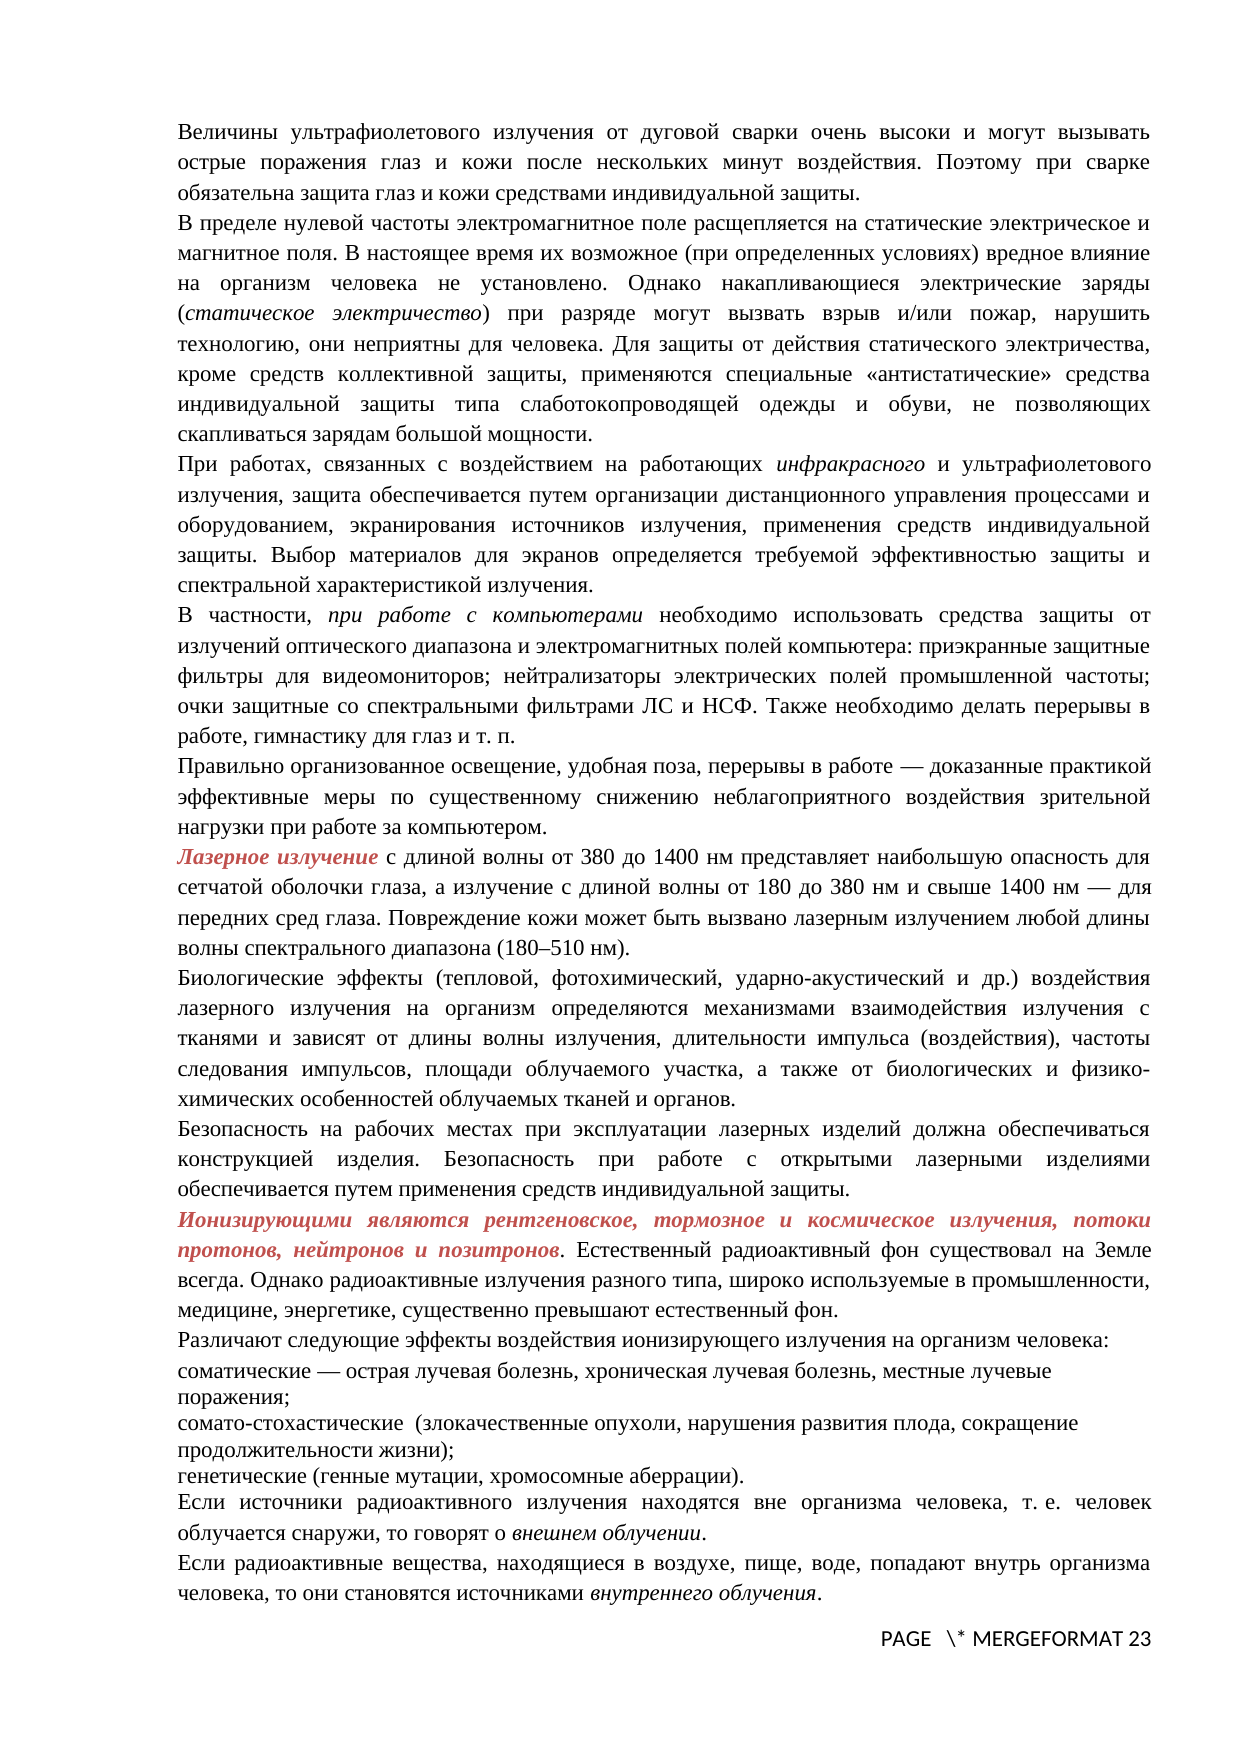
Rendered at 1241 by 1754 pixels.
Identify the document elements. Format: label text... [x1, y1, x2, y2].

text В частности, при работе с компьютерами необходимо использовать средства защиты от излучений оптического диапазона и электромагнитных полей компьютера: приэкранные защитные фильтры для видеомониторов; нейтрализаторы электрических полей промышленной частоты; очки защитные со спектральными фильтрами ЛС и НСФ. Также необходимо делать перерывы в работе, гимнастику для глаз и т. п. [177, 601, 1152, 749]
text Правильно организованное освещение, удобная поза, перерывы в работе — доказанные практикой эффективные меры по существенному снижению неблагоприятного воздействия зрительной нагрузки при работе за компьютером. [177, 752, 1152, 839]
list сомато-стохастические (злокачественные опухоли, нарушения развития плода, сокращение [177, 1409, 1152, 1436]
text Безопасность на рабочих местах при эксплуатации лазерных изделий должна обеспечиваться конструкцией изделия. Безопасность при работе с открытыми лазерными изделиями обеспечивается путем применения средств индивидуальной защиты. [177, 1115, 1152, 1202]
list соматические — острая лучевая болезнь, хроническая лучевая болезнь, местные лучевые [177, 1357, 1152, 1383]
list поражения; [177, 1383, 1152, 1409]
text Если источники радиоактивного излучения находятся вне организма человека, т. е. человек облучается снаружи, то говорят о внешнем облучении. [177, 1488, 1152, 1545]
text Ионизирующими являются рентгеновское, тормозное и космическое излучения, потоки протонов, нейтронов и позитронов. Естественный радиоактивный фон существовал на Земле всегда. Однако радиоактивные излучения разного типа, широко используемые в промышленности, медицине, энергетике, существенно превышают естественный фон. [177, 1206, 1152, 1323]
text В пределе нулевой частоты электромагнитное поле расщепляется на статические электрическое и магнитное поля. В настоящее время их возможное (при определенных условиях) вредное влияние на организм человека не установлено. Однако накапливающиеся электрические заряды (статическое электричество) при разряде могут вызвать взрыв и/или пожар, нарушить технологию, они неприятны для человека. Для защиты от действия статического электричества, кроме средств коллективной защиты, применяются специальные «антистатические» средства индивидуальной защиты типа слаботокопроводящей одежды и обуви, не позволяющих скапливаться зарядам большой мощности. [177, 209, 1152, 447]
text Величины ультрафиолетового излучения от дуговой сварки очень высоки и могут вызывать острые поражения глаз и кожи после нескольких минут воздействия. Поэтому при сварке обязательна защита глаз и кожи средствами индивидуальной защиты. [177, 118, 1152, 205]
list генетические (генные мутации, хромосомные аберрации). [177, 1462, 1152, 1488]
text Лазерное излучение с длиной волны от 380 до 1400 нм представляет наибольшую опасность для сетчатой оболочки глаза, а излучение с длиной волны от 180 до 380 нм и свыше 1400 нм — для передних сред глаза. Повреждение кожи может быть вызвано лазерным излучением любой длины волны спектрального диапазона (180–510 нм). [177, 843, 1152, 960]
text Если радиоактивные вещества, находящиеся в воздухе, пище, воде, попадают внутрь организма человека, то они становятся источниками внутреннего облучения. [177, 1549, 1152, 1605]
text При работах, связанных с воздействием на работающих инфракрасного и ультрафиолетового излучения, защита обеспечивается путем организации дистанционного управления процессами и оборудованием, экранирования источников излучения, применения средств индивидуальной защиты. Выбор материалов для экранов определяется требуемой эффективностью защиты и спектральной характеристикой излучения. [177, 450, 1152, 598]
text Биологические эффекты (тепловой, фотохимический, ударно-акустический и др.) воздействия лазерного излучения на организм определяются механизмами взаимодействия излучения с тканями и зависят от длины волны излучения, длительности импульса (воздействия), частоты следования импульсов, площади облучаемого участка, а также от биологических и физико-химических особенностей облучаемых тканей и органов. [177, 964, 1152, 1111]
list продолжительности жизни); [177, 1436, 1152, 1462]
text Различают следующие эффекты воздействия ионизирующего излучения на организм человека: [177, 1326, 1152, 1353]
